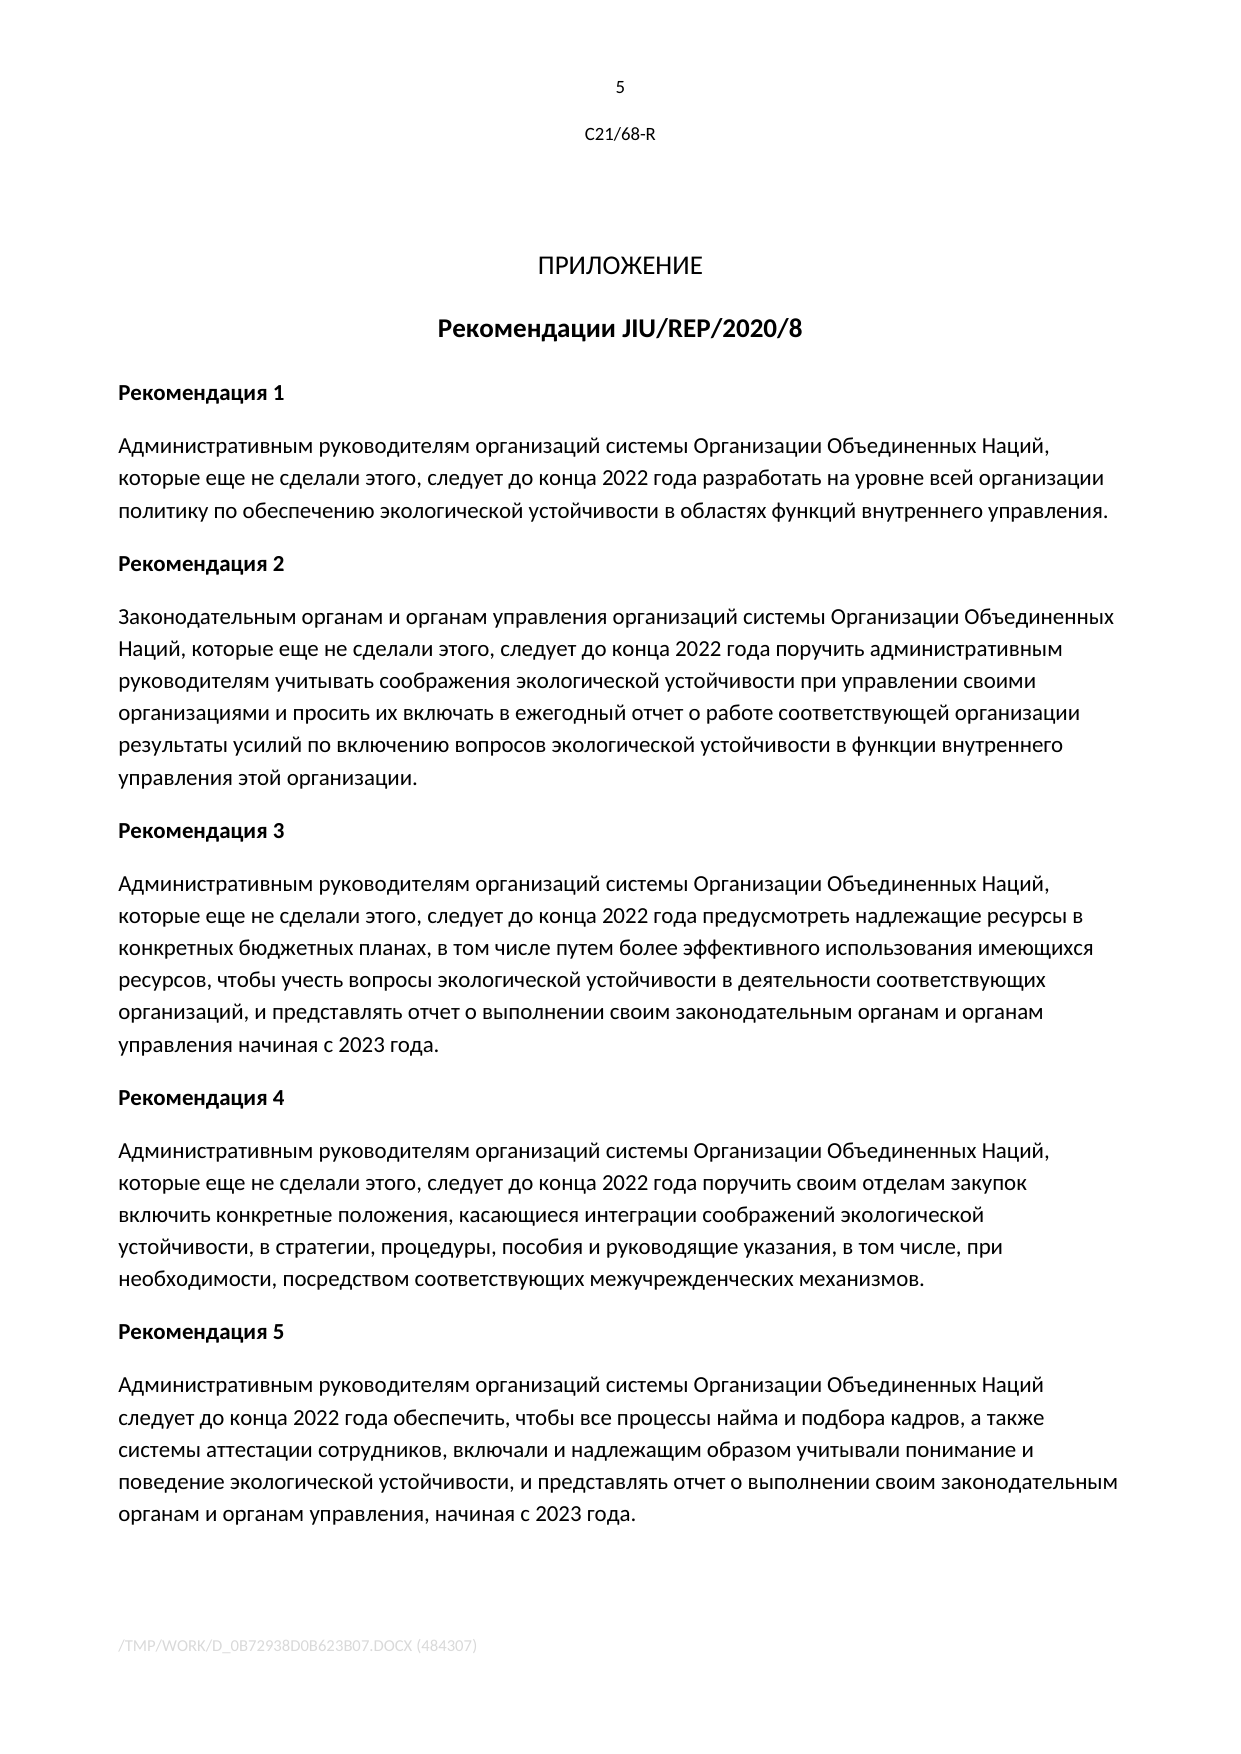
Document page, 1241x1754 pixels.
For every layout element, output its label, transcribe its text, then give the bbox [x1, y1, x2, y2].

subtitle Рекомендация 4 [118, 1083, 1122, 1111]
text Законодательным органам и органам управления организаций системы Организации Объединенных Наций, которые еще не сделали этого, следует до конца 2022 года поручить административным руководителям учитывать соображения экологической устойчивости при управлении своими организациями и просить их включать в ежегодный отчет о работе соответствующей организации результаты усилий по включению вопросов экологической устойчивости в функции внутреннего управления этой организации. [118, 602, 1122, 791]
subtitle Рекомендация 3 [118, 816, 1122, 844]
subtitle Рекомендация 5 [118, 1317, 1122, 1346]
title Рекомендации JIU/REP/2020/8 [118, 311, 1122, 344]
subtitle Рекомендация 2 [118, 549, 1122, 577]
text Административным руководителям организаций системы Организации Объединенных Наций следует до конца 2022 года обеспечить, чтобы все процессы найма и подбора кадров, а также системы аттестации сотрудников, включали и надлежащим образом учитывали понимание и поведение экологической устойчивости, и представлять отчет о выполнении своим законодательным органам и органам управления, начиная с 2023 года. [118, 1371, 1122, 1527]
text Административным руководителям организаций системы Организации Объединенных Наций, которые еще не сделали этого, следует до конца 2022 года поручить своим отделам закупок включить конкретные положения, касающиеся интеграции соображений экологической устойчивости, в стратегии, процедуры, пособия и руководящие указания, в том числе, при необходимости, посредством соответствующих межучрежденческих механизмов. [118, 1136, 1122, 1292]
text Административным руководителям организаций системы Организации Объединенных Наций, которые еще не сделали этого, следует до конца 2022 года разработать на уровне всей организации политику по обеспечению экологической устойчивости в областях функций внутреннего управления. [118, 431, 1122, 524]
subtitle Рекомендация 1 [118, 378, 1122, 406]
text приложение [118, 248, 1122, 281]
text Административным руководителям организаций системы Организации Объединенных Наций, которые еще не сделали этого, следует до конца 2022 года предусмотреть надлежащие ресурсы в конкретных бюджетных планах, в том числе путем более эффективного использования имеющихся ресурсов, чтобы учесть вопросы экологической устойчивости в деятельности соответствующих организаций, и представлять отчет о выполнении своим законодательным органам и органам управления начиная с 2023 года. [118, 869, 1122, 1058]
